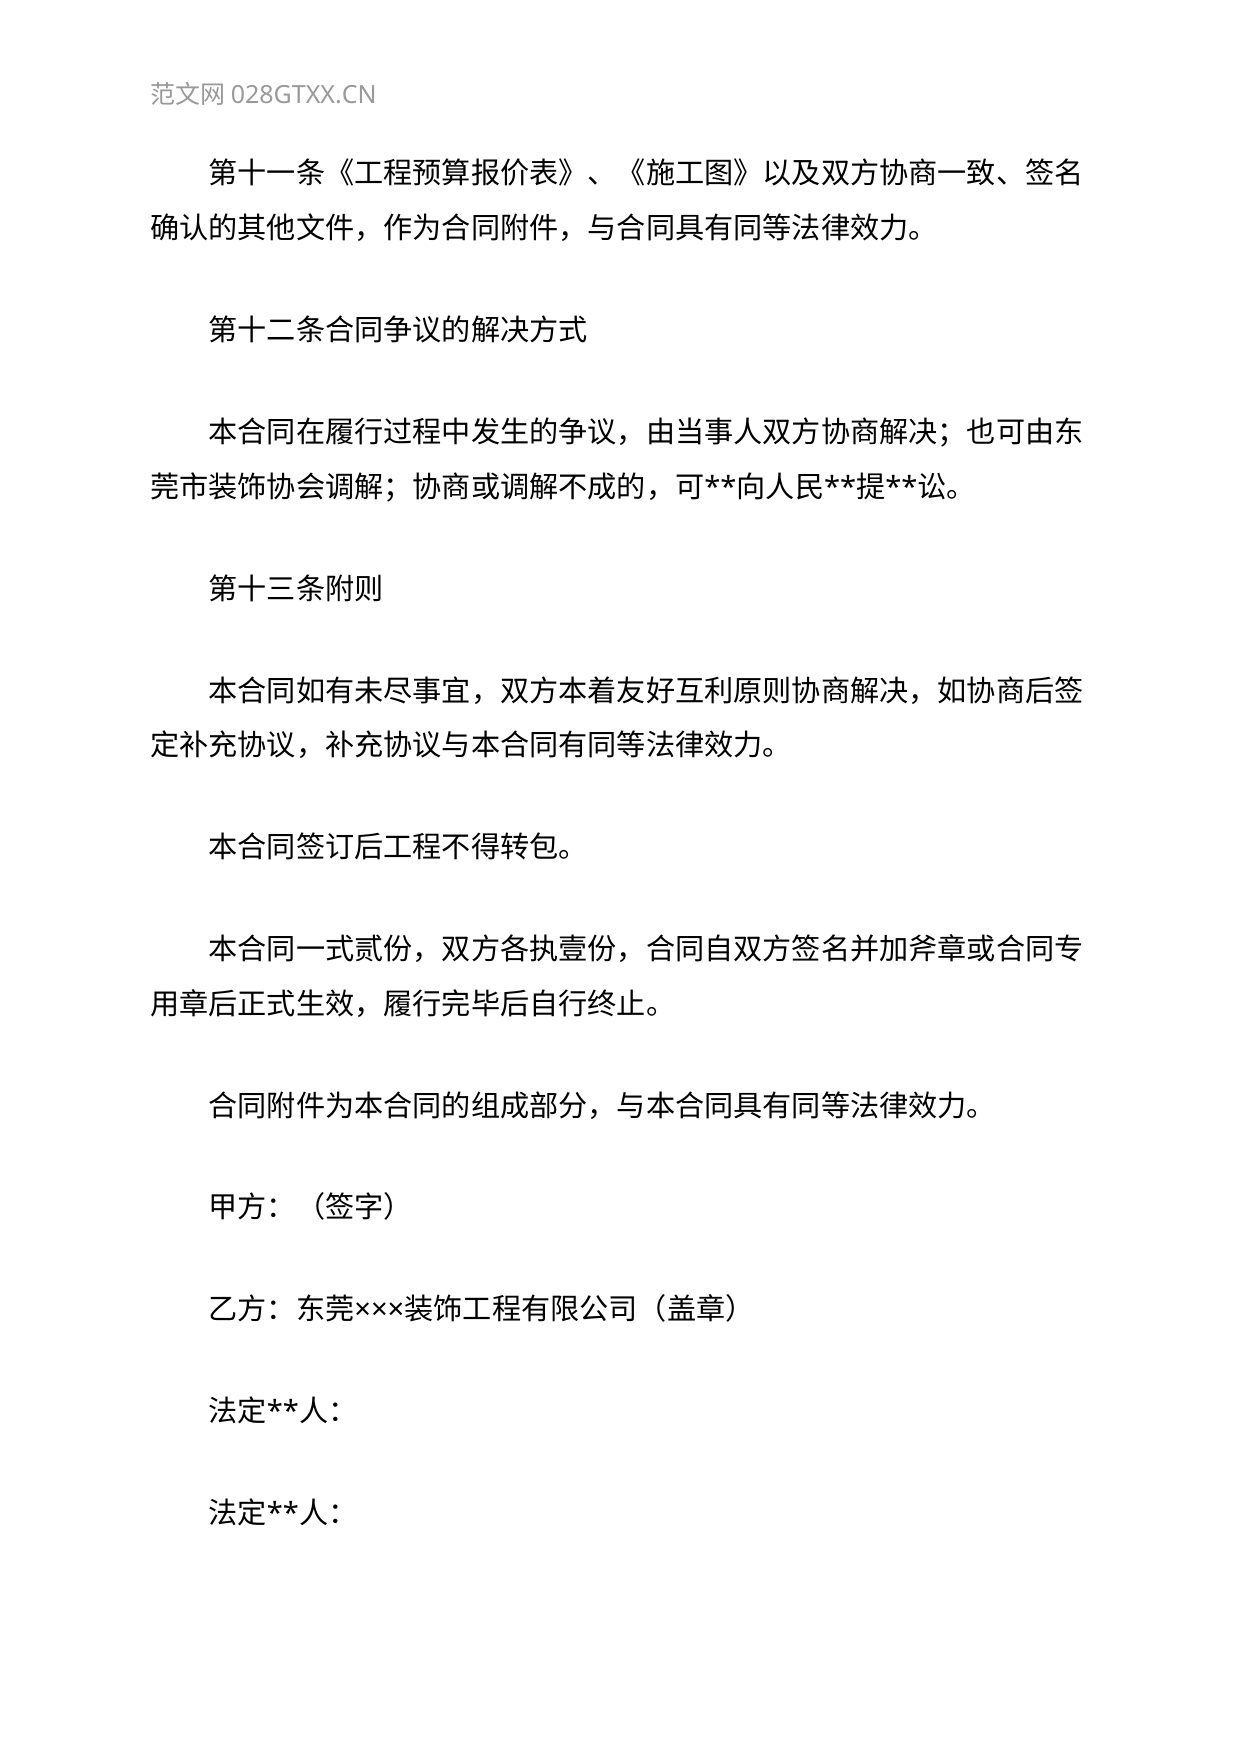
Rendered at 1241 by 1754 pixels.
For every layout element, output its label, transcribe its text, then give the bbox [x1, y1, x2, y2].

text 合同附件为本合同的组成部分，与本合同具有同等法律效力。 [150, 1082, 1090, 1124]
text 甲方：（签字） [150, 1184, 1090, 1226]
text 第十二条合同争议的解决方式 [150, 307, 1090, 349]
text 本合同在履行过程中发生的争议，由当事人双方协商解决；也可由东莞市装饰协会调解；协商或调解不成的，可**向人民**提**讼。 [150, 408, 1090, 506]
text 第十一条《工程预算报价表》、《施工图》以及双方协商一致、签名确认的其他文件，作为合同附件，与合同具有同等法律效力。 [150, 150, 1090, 247]
text 乙方：东莞×××装饰工程有限公司（盖章） [150, 1286, 1090, 1328]
text 本合同如有未尽事宜，双方本着友好互利原则协商解决，如协商后签定补充协议，补充协议与本合同有同等法律效力。 [150, 667, 1090, 764]
text 法定**人： [150, 1490, 1090, 1532]
text 本合同一式贰份，双方各执壹份，合同自双方签名并加斧章或合同专用章后正式生效，履行完毕后自行终止。 [150, 926, 1090, 1023]
text 本合同签订后工程不得转包。 [150, 824, 1090, 866]
text 法定**人： [150, 1388, 1090, 1430]
text 第十三条附则 [150, 565, 1090, 608]
